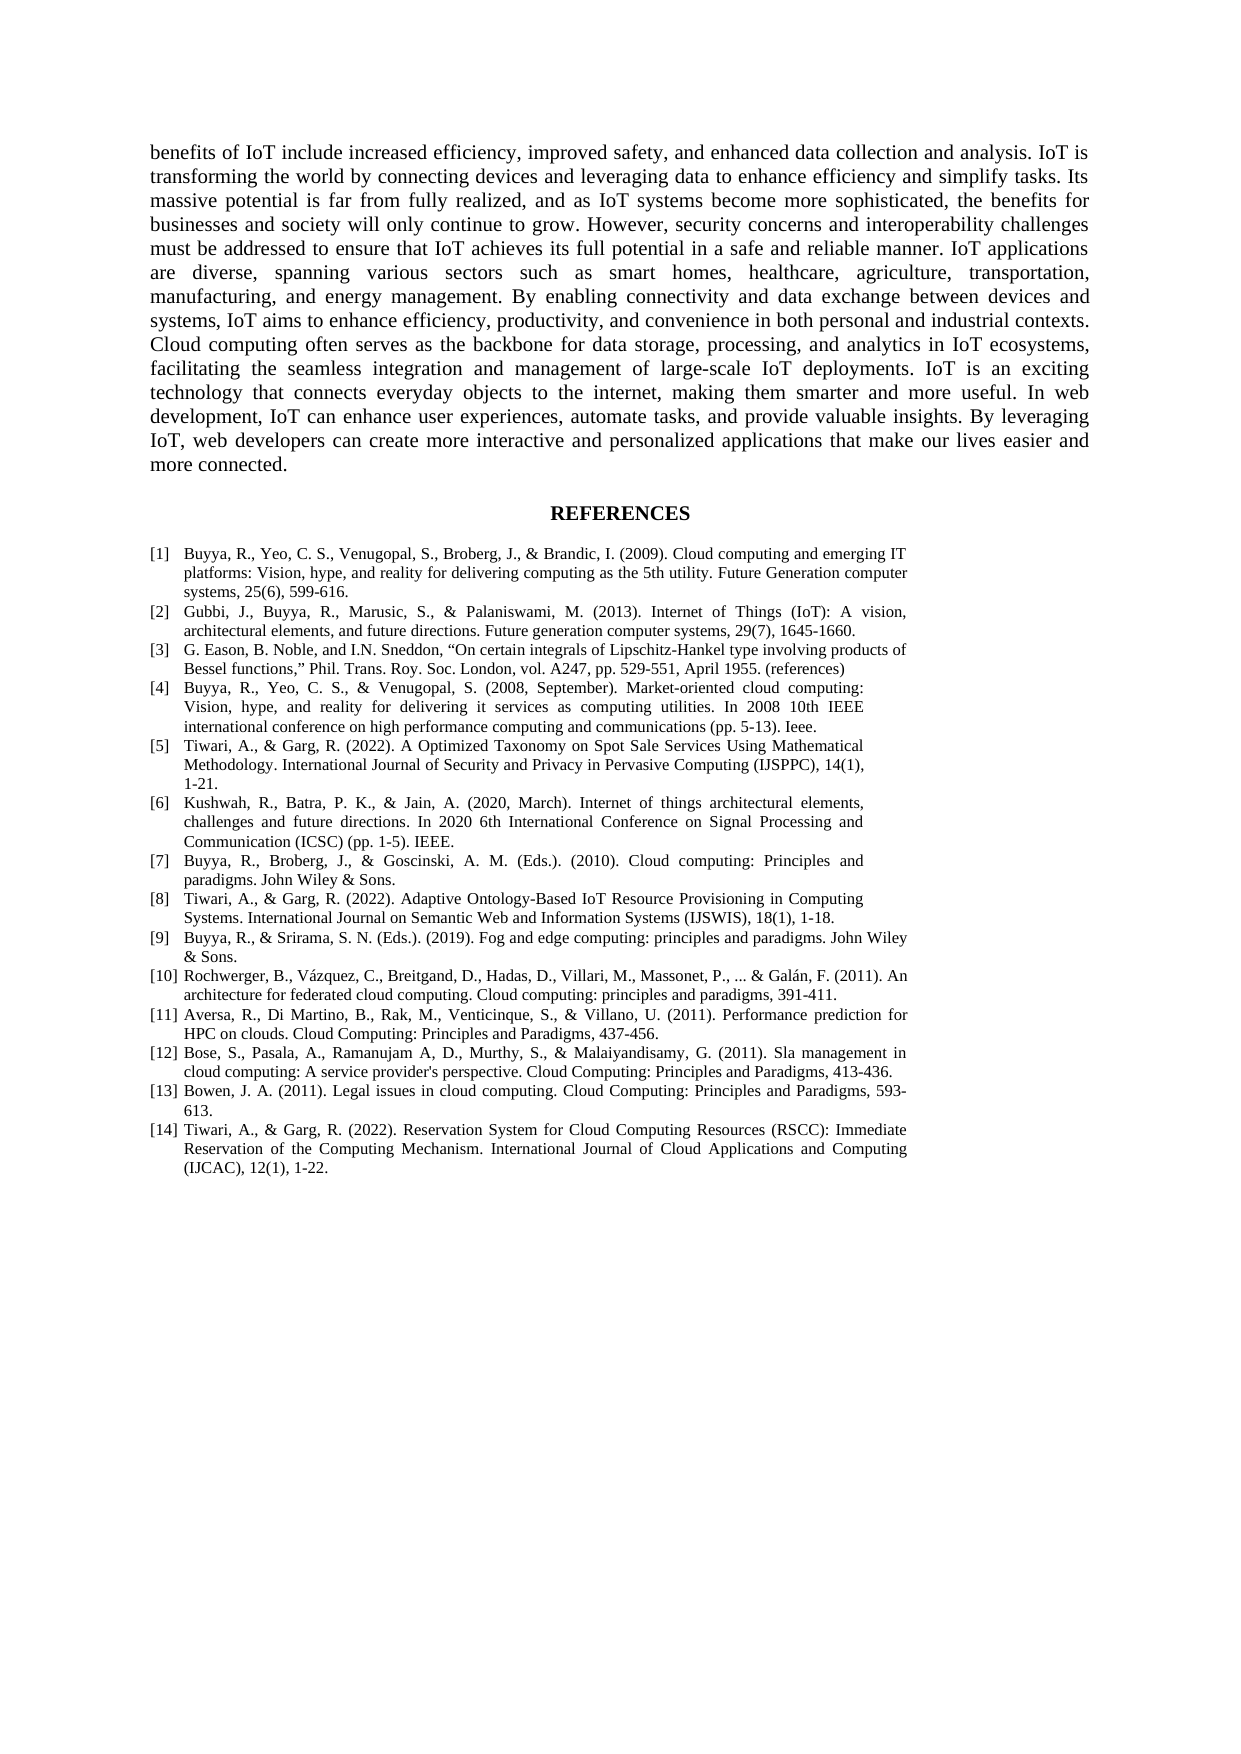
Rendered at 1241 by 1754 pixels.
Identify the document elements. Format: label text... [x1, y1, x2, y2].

list Tiwari, A., & Garg, R. (2022). A Optimized Taxonomy on Spot Sale Services Using Mathematical Methodology. International Journal of Security and Privacy in Pervasive Computing (IJSPPC), 14(1), 1-21. [150, 736, 865, 793]
list Buyya, R., Broberg, J., & Goscinski, A. M. (Eds.). (2010). Cloud computing: Principles and paradigms. John Wiley & Sons. [150, 851, 865, 889]
subtitle REFERENCES [284, 501, 956, 525]
list Bowen, J. A. (2011). Legal issues in cloud computing. Cloud Computing: Principles and Paradigms, 593-613. [150, 1081, 908, 1119]
list Aversa, R., Di Martino, B., Rak, M., Venticinque, S., & Villano, U. (2011). Performance prediction for HPC on clouds. Cloud Computing: Principles and Paradigms, 437-456. [150, 1004, 908, 1043]
list Buyya, R., Yeo, C. S., Venugopal, S., Broberg, J., & Brandic, I. (2009). Cloud computing and emerging IT platforms: Vision, hype, and reality for delivering computing as the 5th utility. Future Generation computer systems, 25(6), 599-616. [150, 544, 908, 601]
list Tiwari, A., & Garg, R. (2022). Reservation System for Cloud Computing Resources (RSCC): Immediate Reservation of the Computing Mechanism. International Journal of Cloud Applications and Computing (IJCAC), 12(1), 1-22. [150, 1119, 908, 1177]
list Rochwerger, B., Vázquez, C., Breitgand, D., Hadas, D., Villari, M., Massonet, P., ... & Galán, F. (2011). An architecture for federated cloud computing. Cloud computing: principles and paradigms, 391-411. [150, 966, 908, 1004]
list Gubbi, J., Buyya, R., Marusic, S., & Palaniswami, M. (2013). Internet of Things (IoT): A vision, architectural elements, and future directions. Future generation computer systems, 29(7), 1645-1660. [150, 601, 908, 640]
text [150, 139, 1091, 476]
list Buyya, R., Yeo, C. S., & Venugopal, S. (2008, September). Market-oriented cloud computing: Vision, hype, and reality for delivering it services as computing utilities. In 2008 10th IEEE international conference on high performance computing and communications (pp. 5-13). Ieee. [150, 678, 865, 736]
list Buyya, R., & Srirama, S. N. (Eds.). (2019). Fog and edge computing: principles and paradigms. John Wiley & Sons. [150, 927, 908, 966]
list Bose, S., Pasala, A., Ramanujam A, D., Murthy, S., & Malaiyandisamy, G. (2011). Sla management in cloud computing: A service provider's perspective. Cloud Computing: Principles and Paradigms, 413-436. [150, 1043, 908, 1081]
list Tiwari, A., & Garg, R. (2022). Adaptive Ontology-Based IoT Resource Provisioning in Computing Systems. International Journal on Semantic Web and Information Systems (IJSWIS), 18(1), 1-18. [150, 889, 865, 927]
list Kushwah, R., Batra, P. K., & Jain, A. (2020, March). Internet of things architectural elements, challenges and future directions. In 2020 6th International Conference on Signal Processing and Communication (ICSC) (pp. 1-5). IEEE. [150, 793, 865, 851]
list G. Eason, B. Noble, and I.N. Sneddon, “On certain integrals of Lipschitz-Hankel type involving products of Bessel functions,” Phil. Trans. Roy. Soc. London, vol. A247, pp. 529-551, April 1955. (references) [150, 640, 908, 678]
